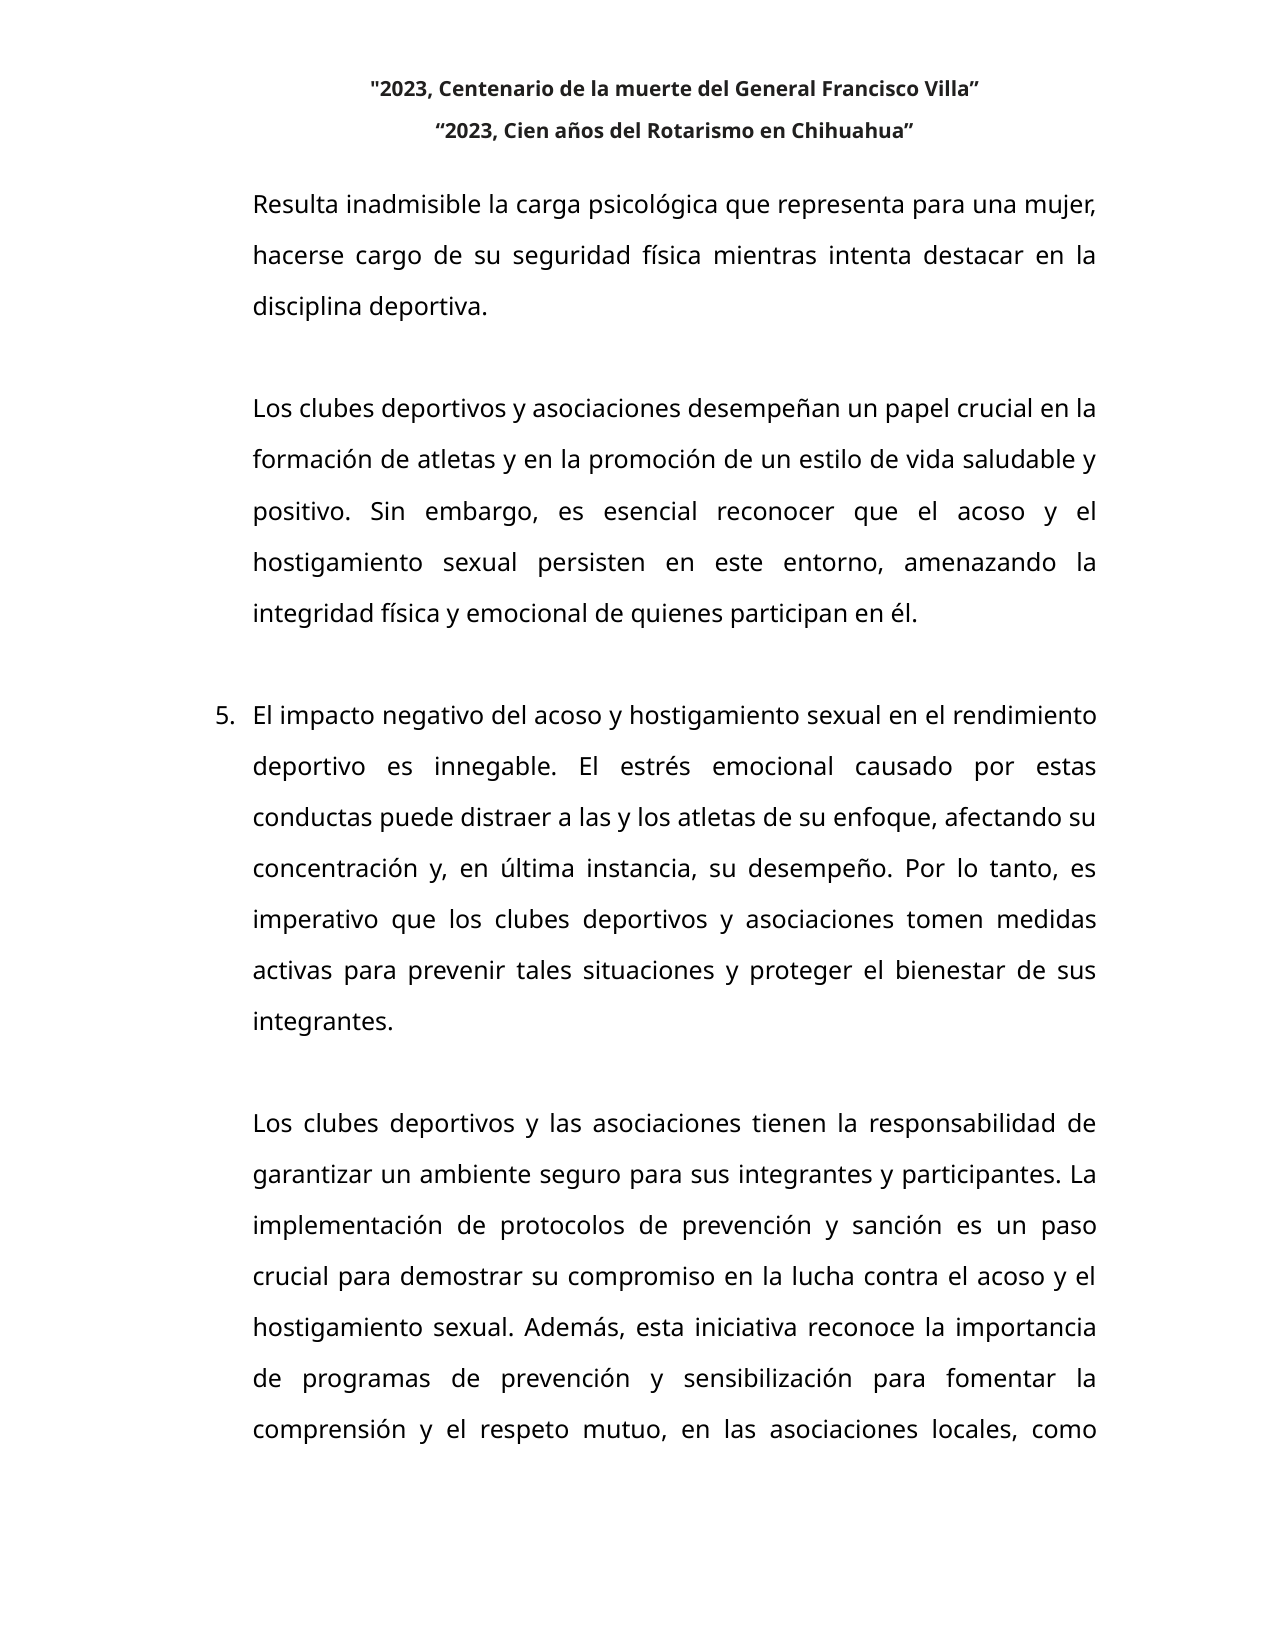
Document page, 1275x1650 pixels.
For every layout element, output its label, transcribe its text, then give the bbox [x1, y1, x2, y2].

list El impacto negativo del acoso y hostigamiento sexual en el rendimiento deportivo es innegable. El estrés emocional causado por estas conductas puede distraer a las y los atletas de su enfoque, afectando su concentración y, en última instancia, su desempeño. Por lo tanto, es imperativo que los clubes deportivos y asociaciones tomen medidas activas para prevenir tales situaciones y proteger el bienestar de sus integrantes. [215, 697, 1098, 1038]
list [252, 1106, 1098, 1446]
list Resulta inadmisible la carga psicológica que representa para una mujer, hacerse cargo de su seguridad física mientras intenta destacar en la disciplina deportiva. [252, 187, 1098, 323]
list Los clubes deportivos y asociaciones desempeñan un papel crucial en la formación de atletas y en la promoción de un estilo de vida saludable y positivo. Sin embargo, es esencial reconocer que el acoso y el hostigamiento sexual persisten en este entorno, amenazando la integridad física y emocional de quienes participan en él. [252, 391, 1098, 629]
